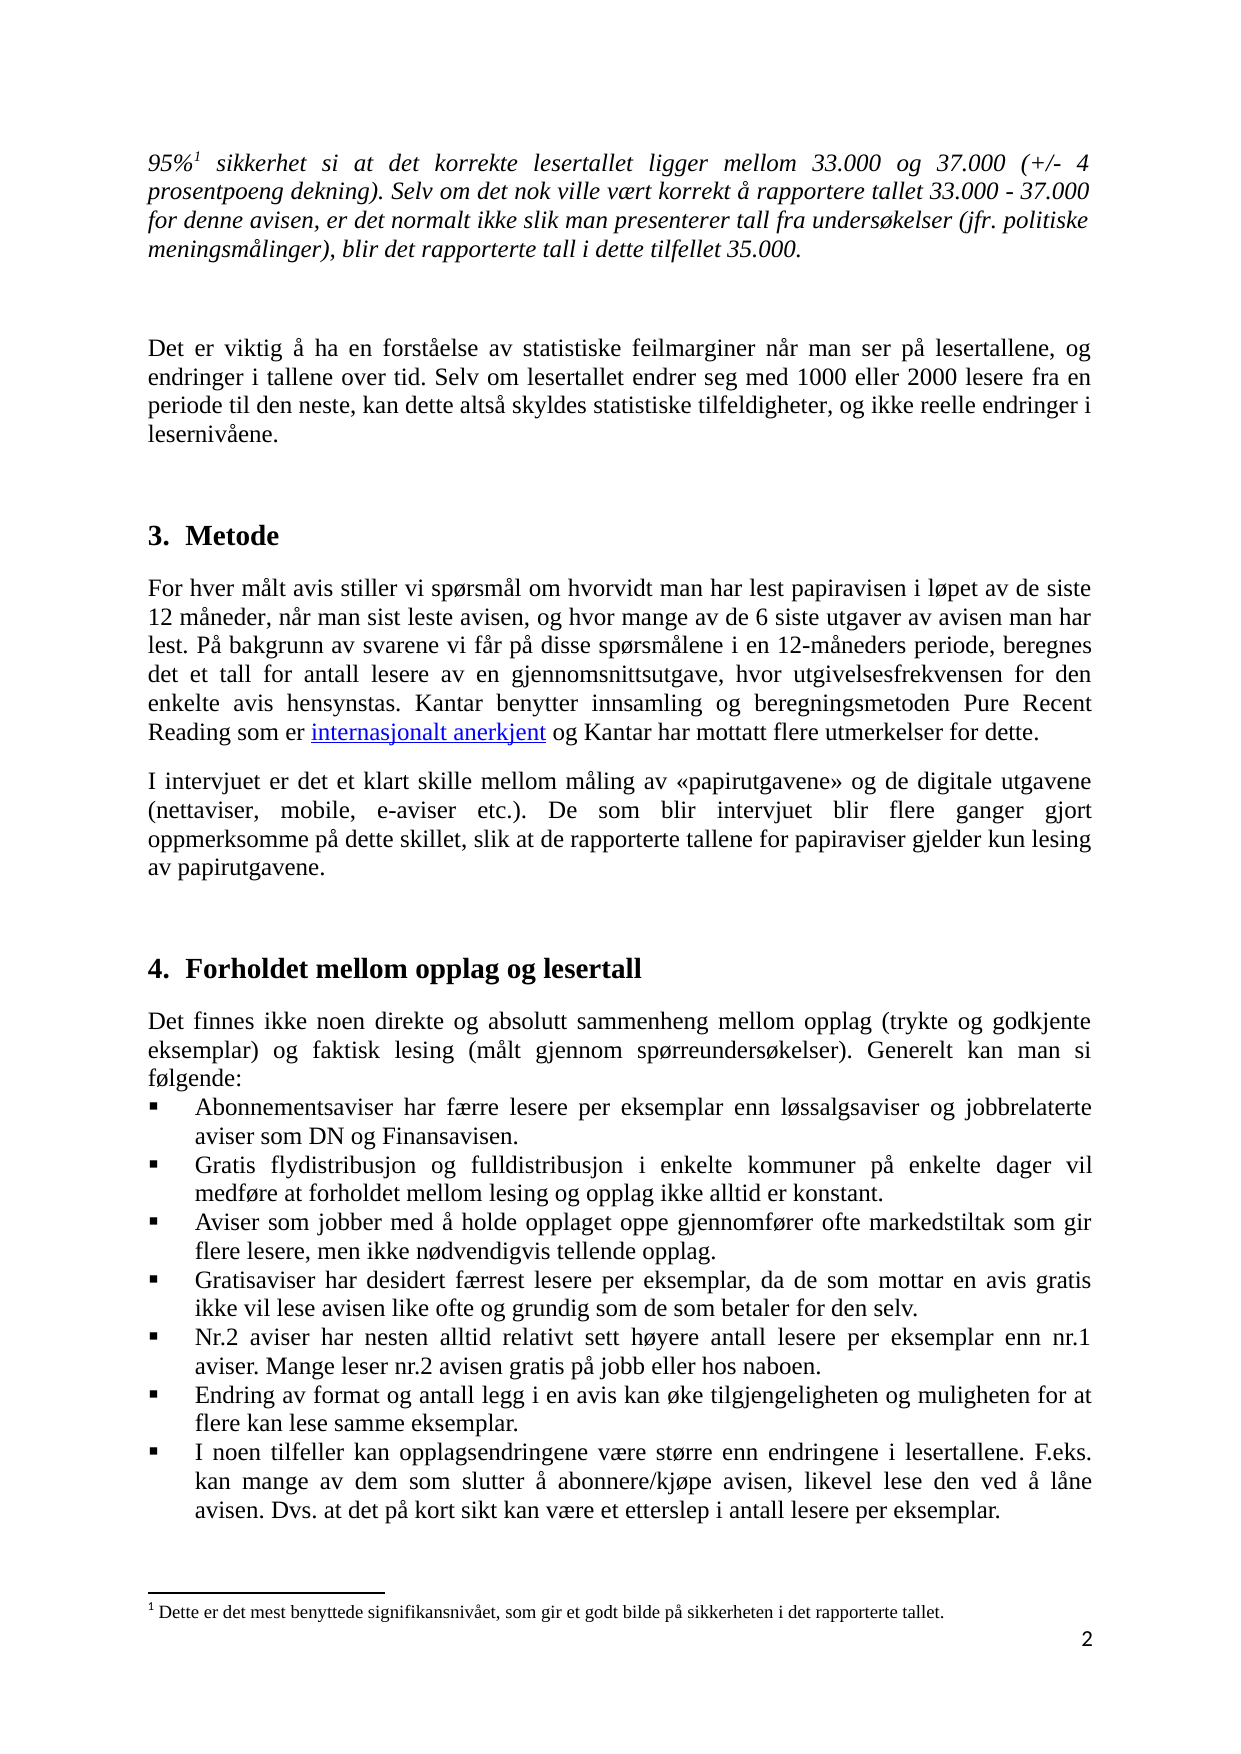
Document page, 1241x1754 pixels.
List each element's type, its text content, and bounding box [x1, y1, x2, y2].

list Aviser som jobber med å holde opplaget oppe gjennomfører ofte markedstiltak som gir flere lesere, men ikke nødvendigvis tellende opplag. [148, 1207, 1093, 1265]
list Gratisaviser har desidert færrest lesere per eksemplar, da de som mottar en avis gratis ikke vil lese avisen like ofte og grundig som de som betaler for den selv. [148, 1265, 1093, 1322]
list Metode [148, 518, 1093, 552]
text I intervjuet er det et klart skille mellom måling av «papirutgavene» og de digitale utgavene (nettaviser, mobile, e-aviser etc.). De som blir intervjuet blir flere ganger gjort oppmerksomme på dette skillet, slik at de rapporterte tallene for papiraviser gjelder kun lesing av papirutgavene. [148, 766, 1093, 881]
list Gratis flydistribusjon og fulldistribusjon i enkelte kommuner på enkelte dager vil medføre at forholdet mellom lesing og opplag ikke alltid er konstant. [148, 1150, 1093, 1207]
list Endring av format og antall legg i en avis kan øke tilgjengeligheten og muligheten for at flere kan lese samme eksemplar. [148, 1380, 1093, 1437]
text Det er viktig å ha en forståelse av statistiske feilmarginer når man ser på lesertallene, og endringer i tallene over tid. Selv om lesertallet endrer seg med 1000 eller 2000 lesere fra en periode til den neste, kan dette altså skyldes statistiske tilfeldigheter, og ikke reelle endringer i lesernivåene. [148, 333, 1093, 448]
list Forholdet mellom opplag og lesertall [148, 952, 1093, 985]
text Det finnes ikke noen direkte og absolutt sammenheng mellom opplag (trykte og godkjente eksemplar) og faktisk lesing (målt gjennom spørreundersøkelser). Generelt kan man si følgende: [148, 1006, 1093, 1092]
list Abonnementsaviser har færre lesere per eksemplar enn løssalgsaviser og jobbrelaterte aviser som DN og Finansavisen. [148, 1092, 1093, 1150]
text For hver målt avis stiller vi spørsmål om hvorvidt man har lest papiravisen i løpet av de siste 12 måneder, når man sist leste avisen, og hvor mange av de 6 siste utgaver av avisen man har lest. På bakgrunn av svarene vi får på disse spørsmålene i en 12-måneders periode, beregnes det et tall for antall lesere av en gjennomsnittsutgave, hvor utgivelsesfrekvensen for den enkelte avis hensynstas. Kantar benytter innsamling og beregningsmetoden Pure Recent Reading som er internasjonalt anerkjent og Kantar har mottatt flere utmerkelser for dette. [148, 573, 1093, 745]
list Nr.2 aviser har nesten alltid relativt sett høyere antall lesere per eksemplar enn nr.1 aviser. Mange leser nr.2 avisen gratis på jobb eller hos naboen. [148, 1322, 1093, 1380]
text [148, 148, 1093, 263]
list I noen tilfeller kan opplagsendringene være større enn endringene i lesertallene. F.eks. kan mange av dem som slutter å abonnere/kjøpe avisen, likevel lese den ved å låne avisen. Dvs. at det på kort sikt kan være et etterslep i antall lesere per eksemplar. [148, 1437, 1093, 1523]
